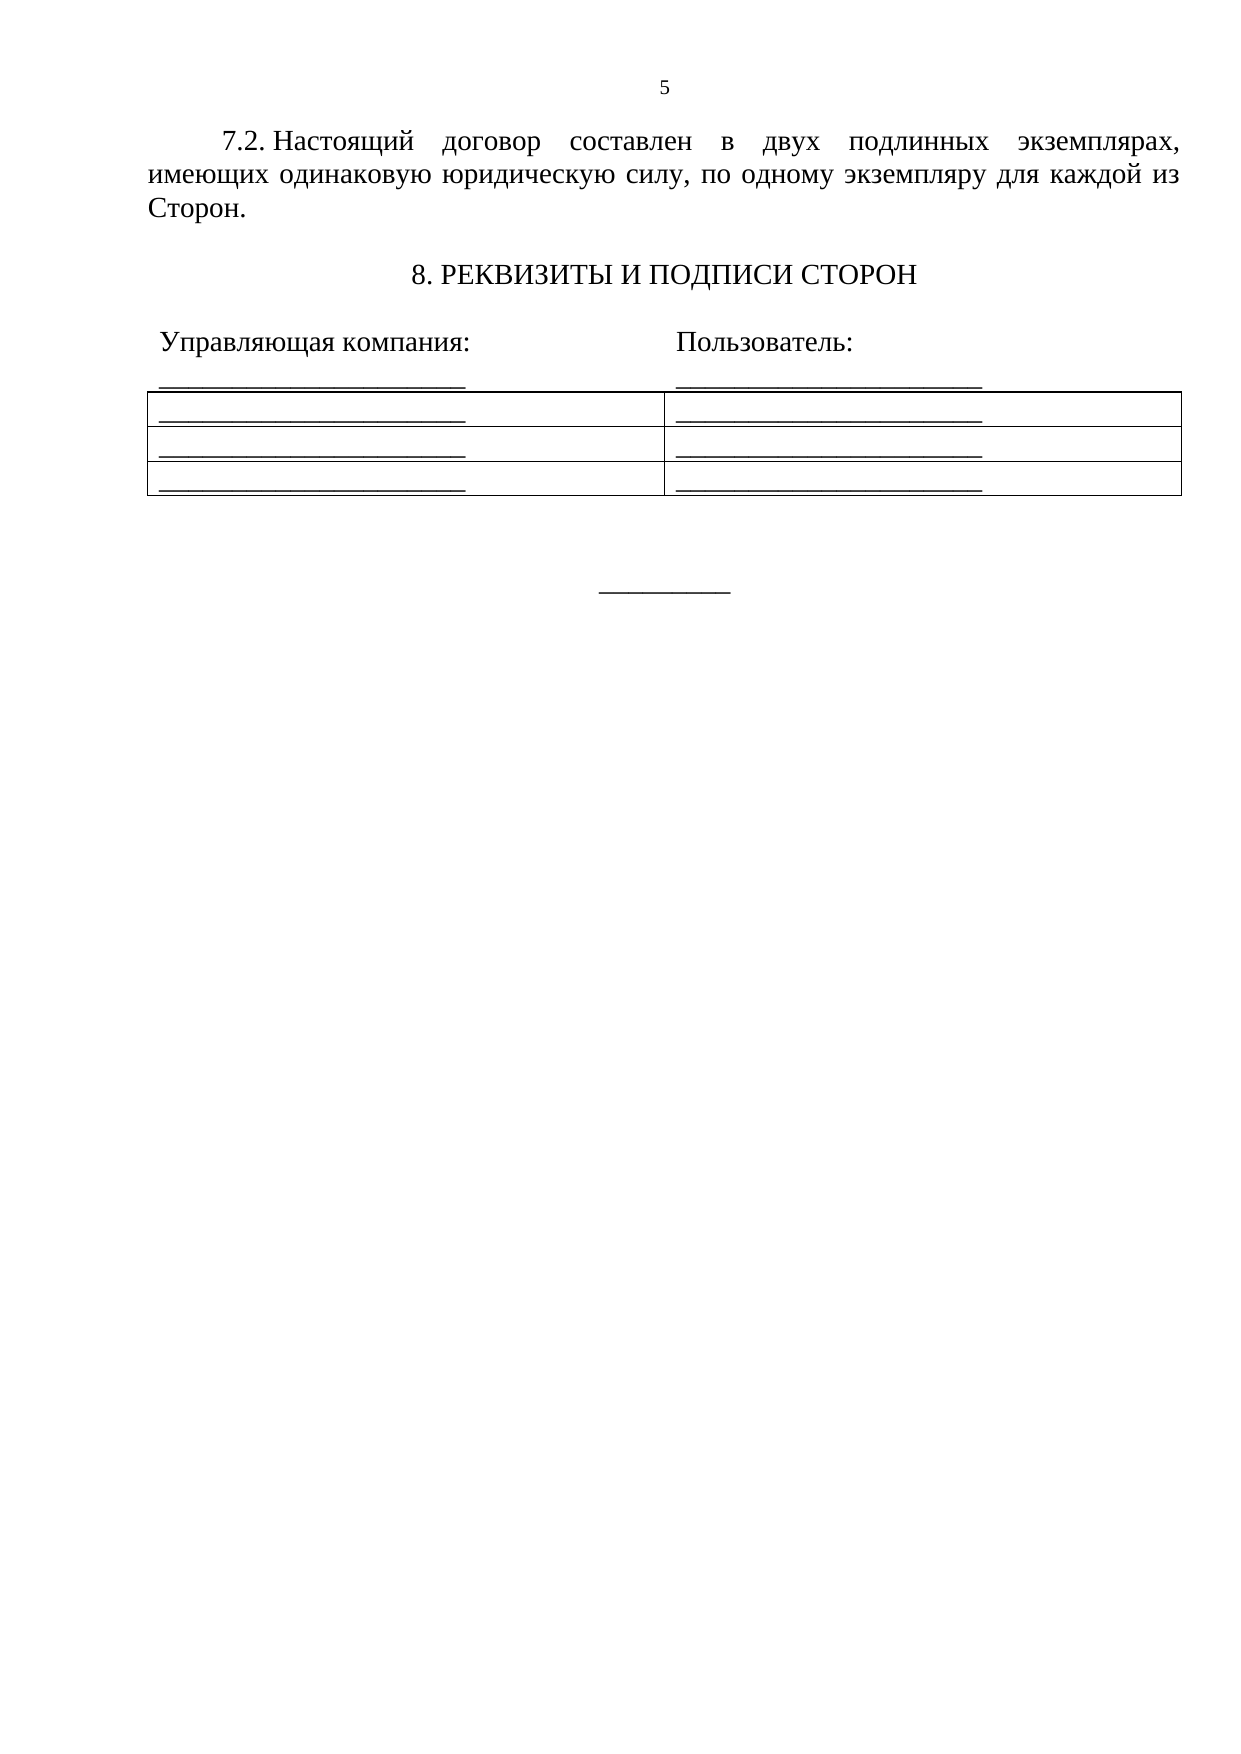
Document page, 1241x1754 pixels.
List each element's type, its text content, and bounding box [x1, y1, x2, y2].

text 7.2. Настоящий договор составлен в двух подлинных экземплярах, имеющих одинаковую юридическую силу, по одному экземпляру для каждой из Сторон. [148, 123, 1181, 224]
table_header Пользователь: [665, 324, 1181, 358]
table_cell _____________________ [665, 393, 1181, 426]
text _________ [148, 563, 1181, 597]
table_cell _____________________ [148, 462, 664, 495]
table_header Управляющая компания: [148, 324, 664, 358]
text 8. РЕКВИЗИТЫ И ПОДПИСИ СТОРОН [148, 257, 1181, 291]
table_cell _____________________ [148, 358, 664, 391]
table_cell _____________________ [665, 358, 1181, 391]
table_cell _____________________ [148, 393, 664, 426]
table_cell _____________________ [148, 427, 664, 461]
table_cell _____________________ [665, 462, 1181, 495]
table_cell _____________________ [665, 427, 1181, 461]
